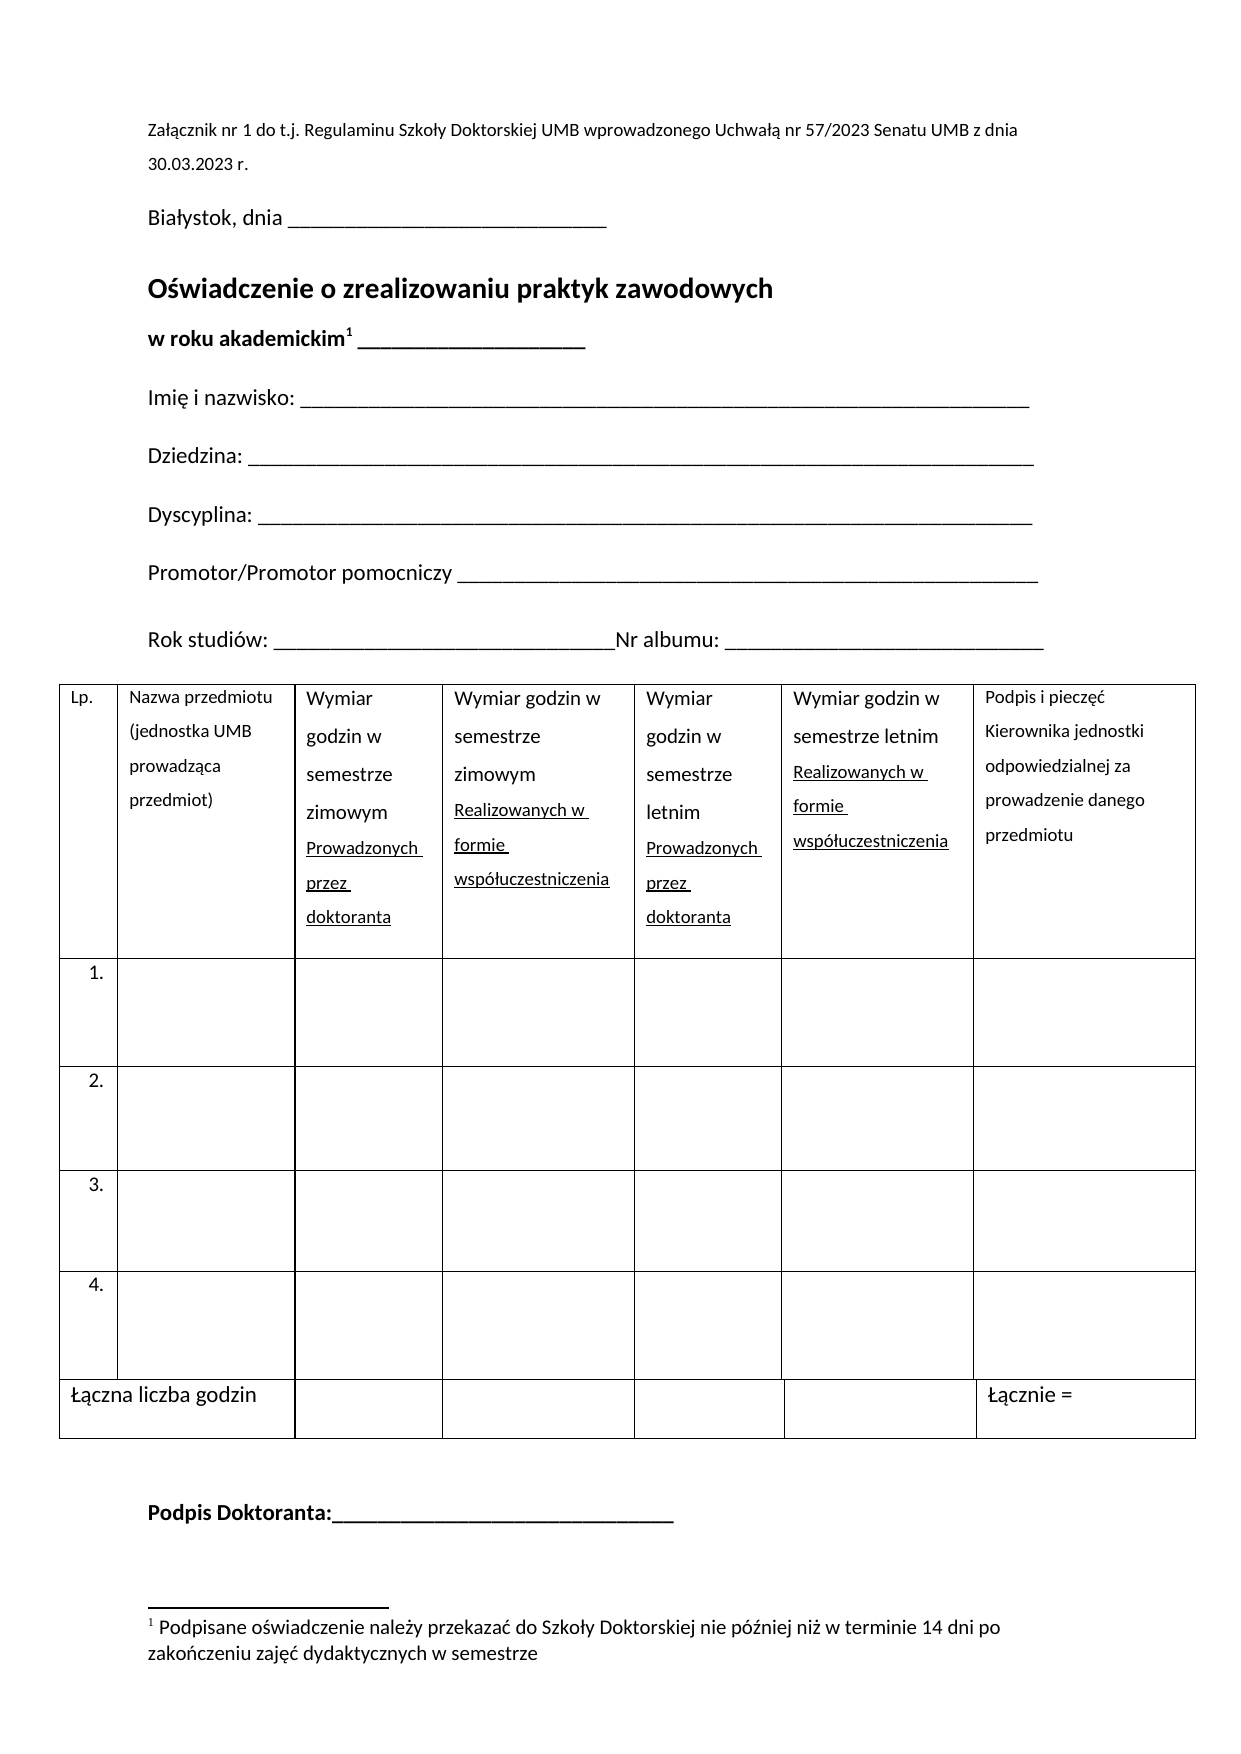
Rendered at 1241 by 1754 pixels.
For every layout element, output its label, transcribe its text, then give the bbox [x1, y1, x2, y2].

table_cell [60, 1272, 117, 1379]
table_cell [974, 1067, 1195, 1170]
table_cell Łączna liczba godzin [60, 1380, 294, 1438]
table_cell [635, 1171, 781, 1271]
table_cell [60, 1171, 117, 1271]
table_header Wymiar godzin w semestrze zimowym Prowadzonych przez doktoranta [296, 685, 442, 958]
table_cell [782, 1171, 973, 1271]
table_cell [635, 1380, 784, 1438]
text Imię i nazwisko: ________________________________________________________________ [148, 383, 1137, 411]
text Załącznik nr 1 do t.j. Regulaminu Szkoły Doktorskiej UMB wprowadzonego Uchwałą nr 57/2023 Senatu UMB z dnia 30.03.2023 r. [148, 118, 1108, 175]
table_cell [296, 1272, 442, 1379]
table_cell [443, 1067, 634, 1170]
table_cell [118, 1067, 294, 1170]
table_cell [974, 959, 1195, 1066]
table_header Wymiar godzin w semestrze letnim Prowadzonych przez doktoranta [635, 685, 781, 958]
table_cell [974, 1171, 1195, 1271]
text w roku akademickim ____________________ [148, 324, 1107, 352]
table_cell [60, 1067, 117, 1170]
table_cell [635, 1272, 781, 1379]
title Oświadczenie o zrealizowaniu praktyk zawodowych [148, 271, 1107, 306]
table_cell [443, 959, 634, 1066]
table_cell [118, 959, 294, 1066]
text Dziedzina: _____________________________________________________________________ [148, 441, 1137, 469]
table_cell Łącznie = [977, 1380, 1195, 1438]
table_cell [443, 1171, 634, 1271]
table_cell [782, 959, 973, 1066]
table_header Podpis i pieczęć Kierownika jednostki odpowiedzialnej za prowadzenie danego przedmiotu [974, 685, 1195, 958]
table_cell [118, 1171, 294, 1271]
table_cell [296, 1171, 442, 1271]
table_cell [118, 1272, 294, 1379]
text Białystok, dnia ____________________________ [148, 203, 1107, 232]
table_cell [296, 1380, 442, 1438]
text Promotor/Promotor pomocniczy ___________________________________________________ [148, 558, 1137, 587]
table_cell [974, 1272, 1195, 1379]
table_cell [443, 1272, 634, 1379]
table_header Wymiar godzin w semestrze zimowym Realizowanych w formie współuczestniczenia [443, 685, 634, 958]
table_cell [782, 1067, 973, 1170]
text Rok studiów: ______________________________Nr albumu: ____________________________ [148, 626, 1137, 653]
text Dyscyplina: ____________________________________________________________________ [148, 500, 1137, 528]
table_cell [635, 1067, 781, 1170]
table_cell [782, 1272, 973, 1379]
table_header Nazwa przedmiotu (jednostka UMB prowadząca przedmiot) [118, 685, 294, 958]
table_header Lp. [60, 685, 117, 958]
table_cell [785, 1380, 976, 1438]
table_cell [296, 959, 442, 1066]
table_cell [296, 1067, 442, 1170]
table_header Wymiar godzin w semestrze letnim Realizowanych w formie współuczestniczenia [782, 685, 973, 958]
table_cell [635, 959, 781, 1066]
table_cell [60, 959, 117, 1066]
table_cell [443, 1380, 634, 1438]
text Podpis Doktoranta:______________________________ [148, 1498, 1137, 1526]
